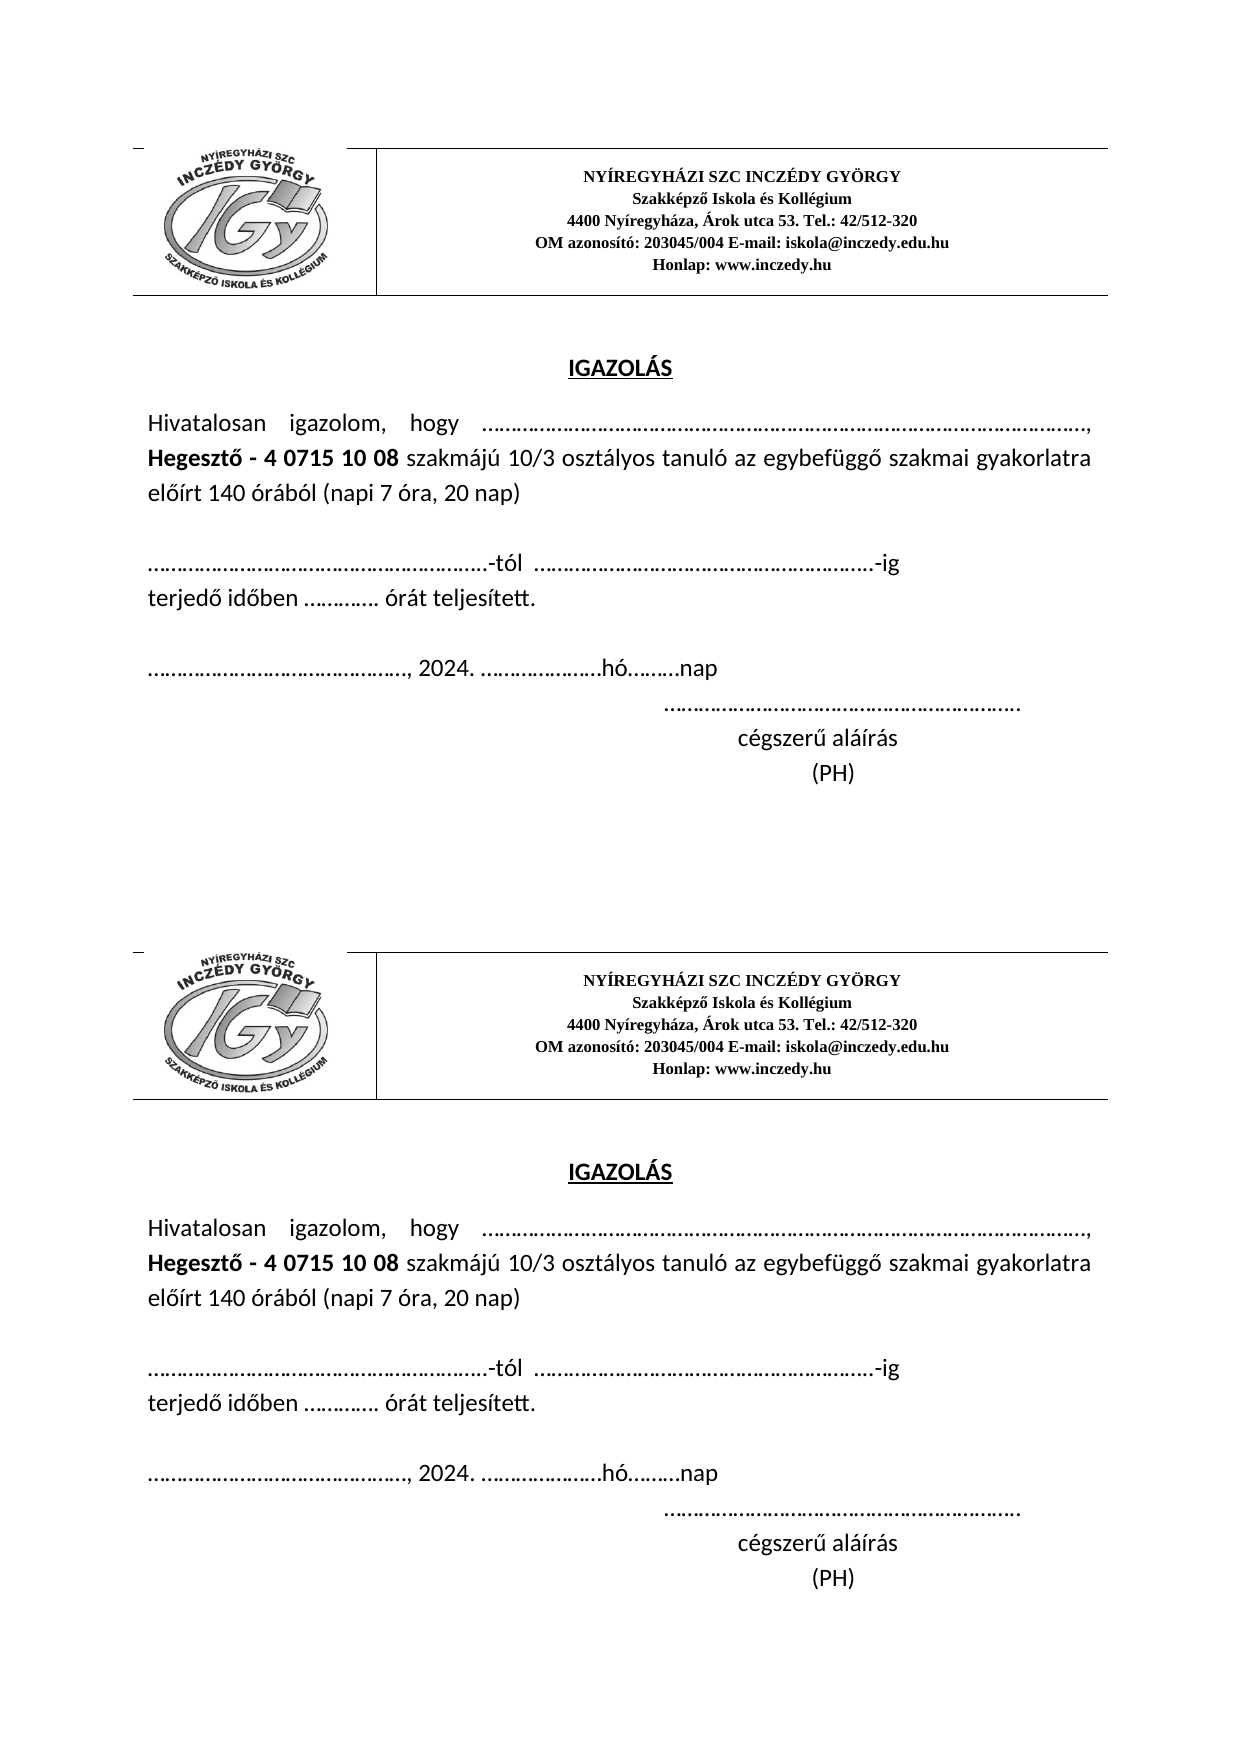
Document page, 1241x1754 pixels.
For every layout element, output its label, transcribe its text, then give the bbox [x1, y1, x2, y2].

table_header [133, 149, 376, 295]
table_header [133, 953, 376, 1099]
text terjedő időben …………. órát teljesített. [148, 583, 1093, 613]
text (PH) [738, 1562, 1093, 1592]
text cégszerű aláírás [148, 723, 1093, 753]
text …………………………………………………….. [148, 688, 1093, 718]
picture [143, 148, 347, 292]
text cégszerű aláírás [148, 1527, 1093, 1557]
text Hivatalosan igazolom, hogy ……………………………………………………………………………………………, Hegesztő - 4 0715 10 08 szakmájú 10/3 osztályos tanuló az egybefüggő szakmai gyakorlatra előírt 140 órából (napi 7 óra, 20 nap) [148, 1212, 1093, 1312]
text …………………………………………………….. [148, 1492, 1093, 1522]
text ………………………………………, 2024. …………………hó………nap [148, 653, 1093, 683]
text Hivatalosan igazolom, hogy ……………………………………………………………………………………………, Hegesztő - 4 0715 10 08 szakmájú 10/3 osztályos tanuló az egybefüggő szakmai gyakorlatra előírt 140 órából (napi 7 óra, 20 nap) [148, 408, 1093, 508]
text …………………………………………………..-tól …………………………………………………..-ig [148, 1352, 1093, 1382]
text IGAZOLÁS [148, 352, 1093, 382]
text ………………………………………, 2024. …………………hó………nap [148, 1457, 1093, 1487]
text (PH) [738, 758, 1093, 788]
picture [143, 952, 347, 1096]
text …………………………………………………..-tól …………………………………………………..-ig [148, 548, 1093, 578]
text terjedő időben …………. órát teljesített. [148, 1387, 1093, 1417]
text IGAZOLÁS [148, 1156, 1093, 1186]
table_header NYÍREGYHÁZI SZC INCZÉDY GYÖRGY Szakképző Iskola és Kollégium 4400 Nyíregyháza, Árok utca 53. Tel.: 42/512-320 OM azonosító: 203045/004 E-mail: iskola@inczedy.edu.hu Honlap: www.inczedy.hu [377, 953, 1108, 1099]
table_header NYÍREGYHÁZI SZC INCZÉDY GYÖRGY Szakképző Iskola és Kollégium 4400 Nyíregyháza, Árok utca 53. Tel.: 42/512-320 OM azonosító: 203045/004 E-mail: iskola@inczedy.edu.hu Honlap: www.inczedy.hu [377, 149, 1108, 295]
